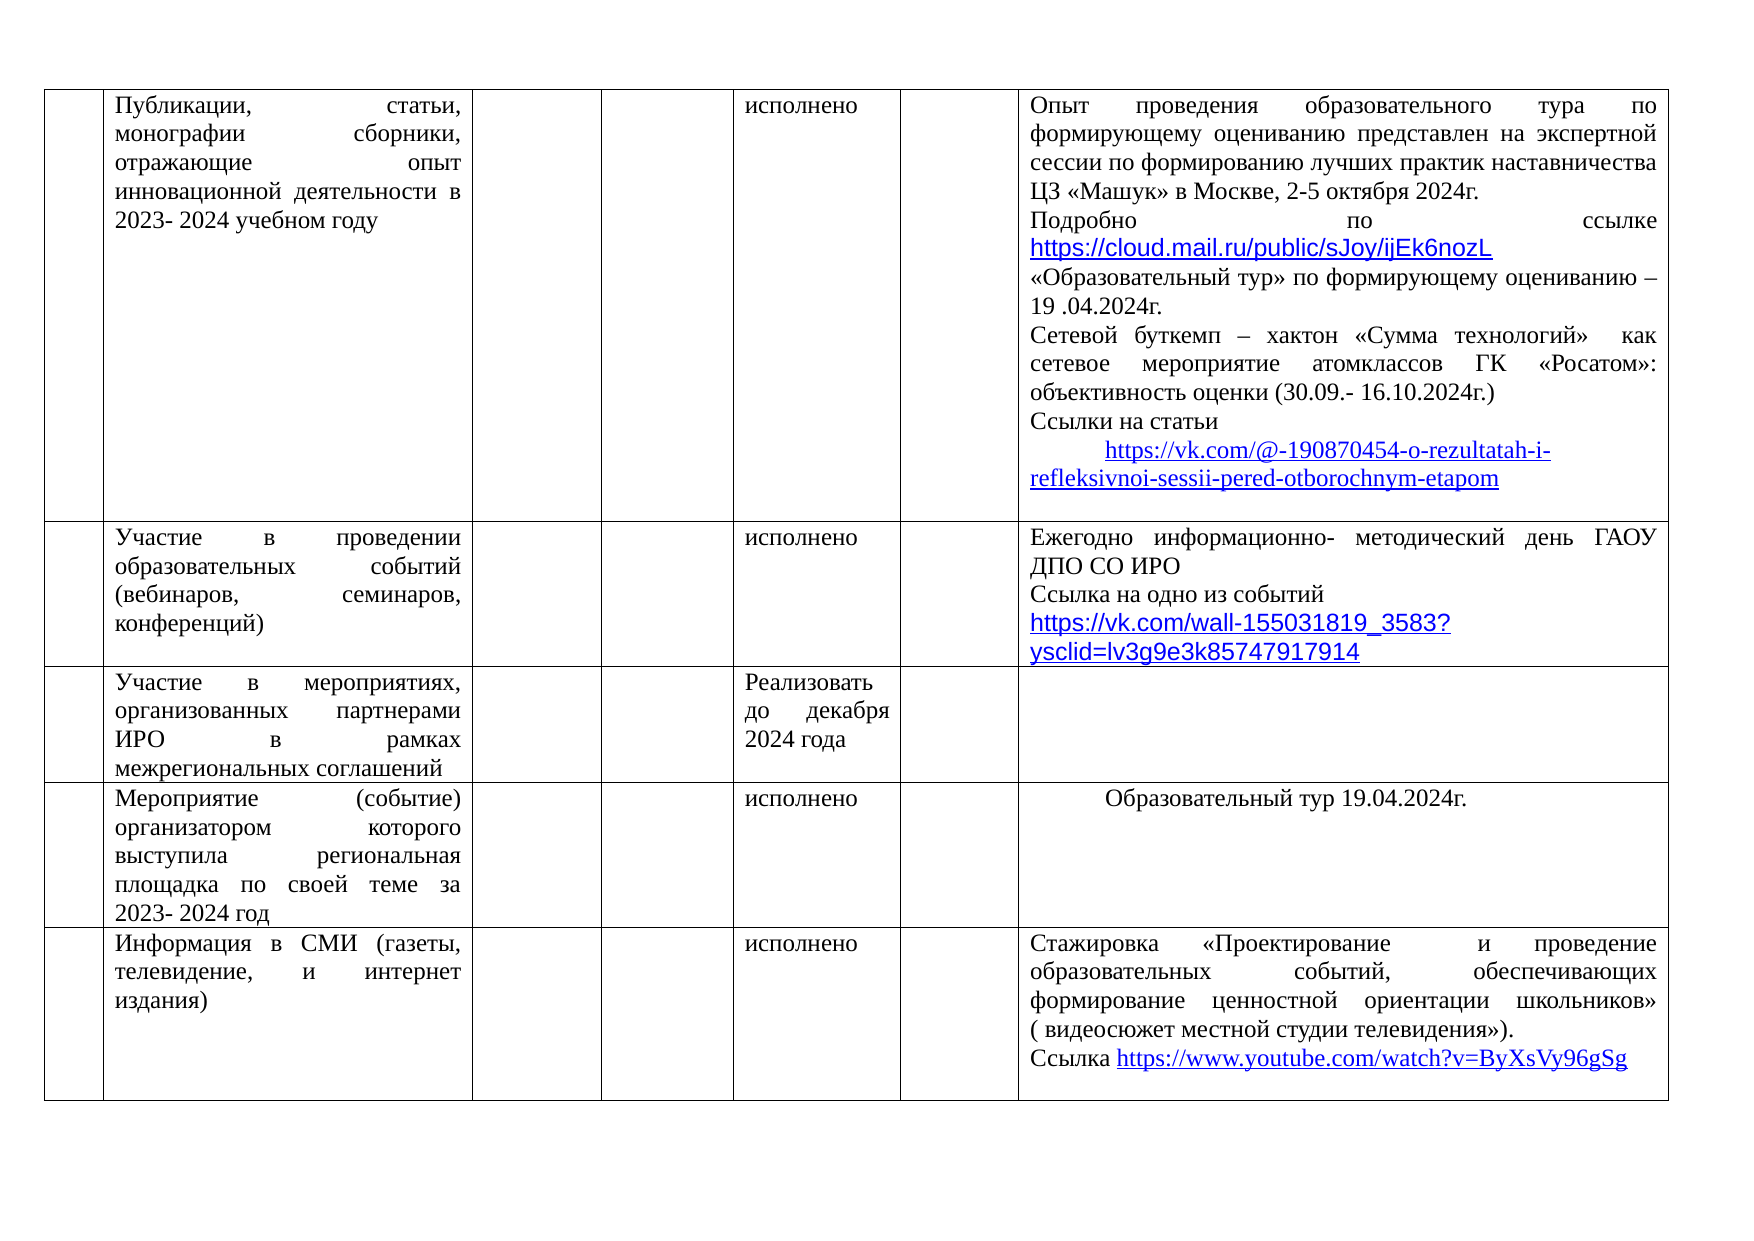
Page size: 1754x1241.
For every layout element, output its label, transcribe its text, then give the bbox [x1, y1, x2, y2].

table_cell [45, 928, 103, 1100]
table_cell [602, 90, 733, 521]
table_cell Участие в проведении образовательных событий (вебинаров, семинаров, конференций) [104, 522, 472, 666]
table_cell исполнено [734, 928, 900, 1100]
table_cell [473, 90, 601, 521]
table_cell [901, 522, 1018, 666]
table_cell Образовательный тур 19.04.2024г. [1019, 783, 1668, 927]
table_cell Публикации, статьи, монографии сборники, отражающие опыт инновационной деятельности в 2023- 2024 учебном году [104, 90, 472, 521]
table_cell [45, 667, 103, 782]
table_cell [602, 928, 733, 1100]
table_cell [901, 90, 1018, 521]
table_cell исполнено [734, 522, 900, 666]
table_cell Участие в мероприятиях, организованных партнерами ИРО в рамках межрегиональных соглашений [104, 667, 472, 782]
table_cell [901, 928, 1018, 1100]
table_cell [104, 928, 472, 1100]
table_cell [473, 783, 601, 927]
table_cell исполнено [734, 90, 900, 521]
table_cell [602, 783, 733, 927]
table_cell [45, 90, 103, 521]
table_cell [901, 783, 1018, 927]
table_cell Мероприятие (событие) организатором которого выступила региональная площадка по своей теме за 2023- 2024 год [104, 783, 472, 927]
table_cell [473, 928, 601, 1100]
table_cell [1019, 928, 1668, 1100]
table_cell [45, 522, 103, 666]
table_cell Опыт проведения образовательного тура по формирующему оцениванию представлен на экспертной сессии по формированию лучших практик наставничества ЦЗ «Машук» в Москве, 2-5 октября 2024г. Подробно по ссылке https://cloud.mail.ru/public/sJoy/ijEk6nozL «Образовательный тур» по формирующему оцениванию – 19 .04.2024г. Сетевой буткемп – хактон «Сумма технологий» как сетевое мероприятие атомклассов ГК «Росатом»: объективность оценки (30.09.- 16.10.2024г.) Ссылки на статьи https://vk.com/@-190870454-o-rezultatah-i-refleksivnoi-sessii-pered-otborochnym-etapom [1019, 90, 1668, 521]
table_cell [473, 667, 601, 782]
table_cell исполнено [734, 783, 900, 927]
table_cell [473, 522, 601, 666]
table_cell [602, 522, 733, 666]
table_cell [1019, 667, 1668, 782]
table_cell [602, 667, 733, 782]
table_cell [45, 783, 103, 927]
table_cell Реализовать до декабря 2024 года [734, 667, 900, 782]
table_cell [901, 667, 1018, 782]
table_cell Ежегодно информационно- методический день ГАОУ ДПО СО ИРО Ссылка на одно из событий https://vk.com/wall-155031819_3583?ysclid=lv3g9e3k85747917914 [1019, 522, 1668, 666]
